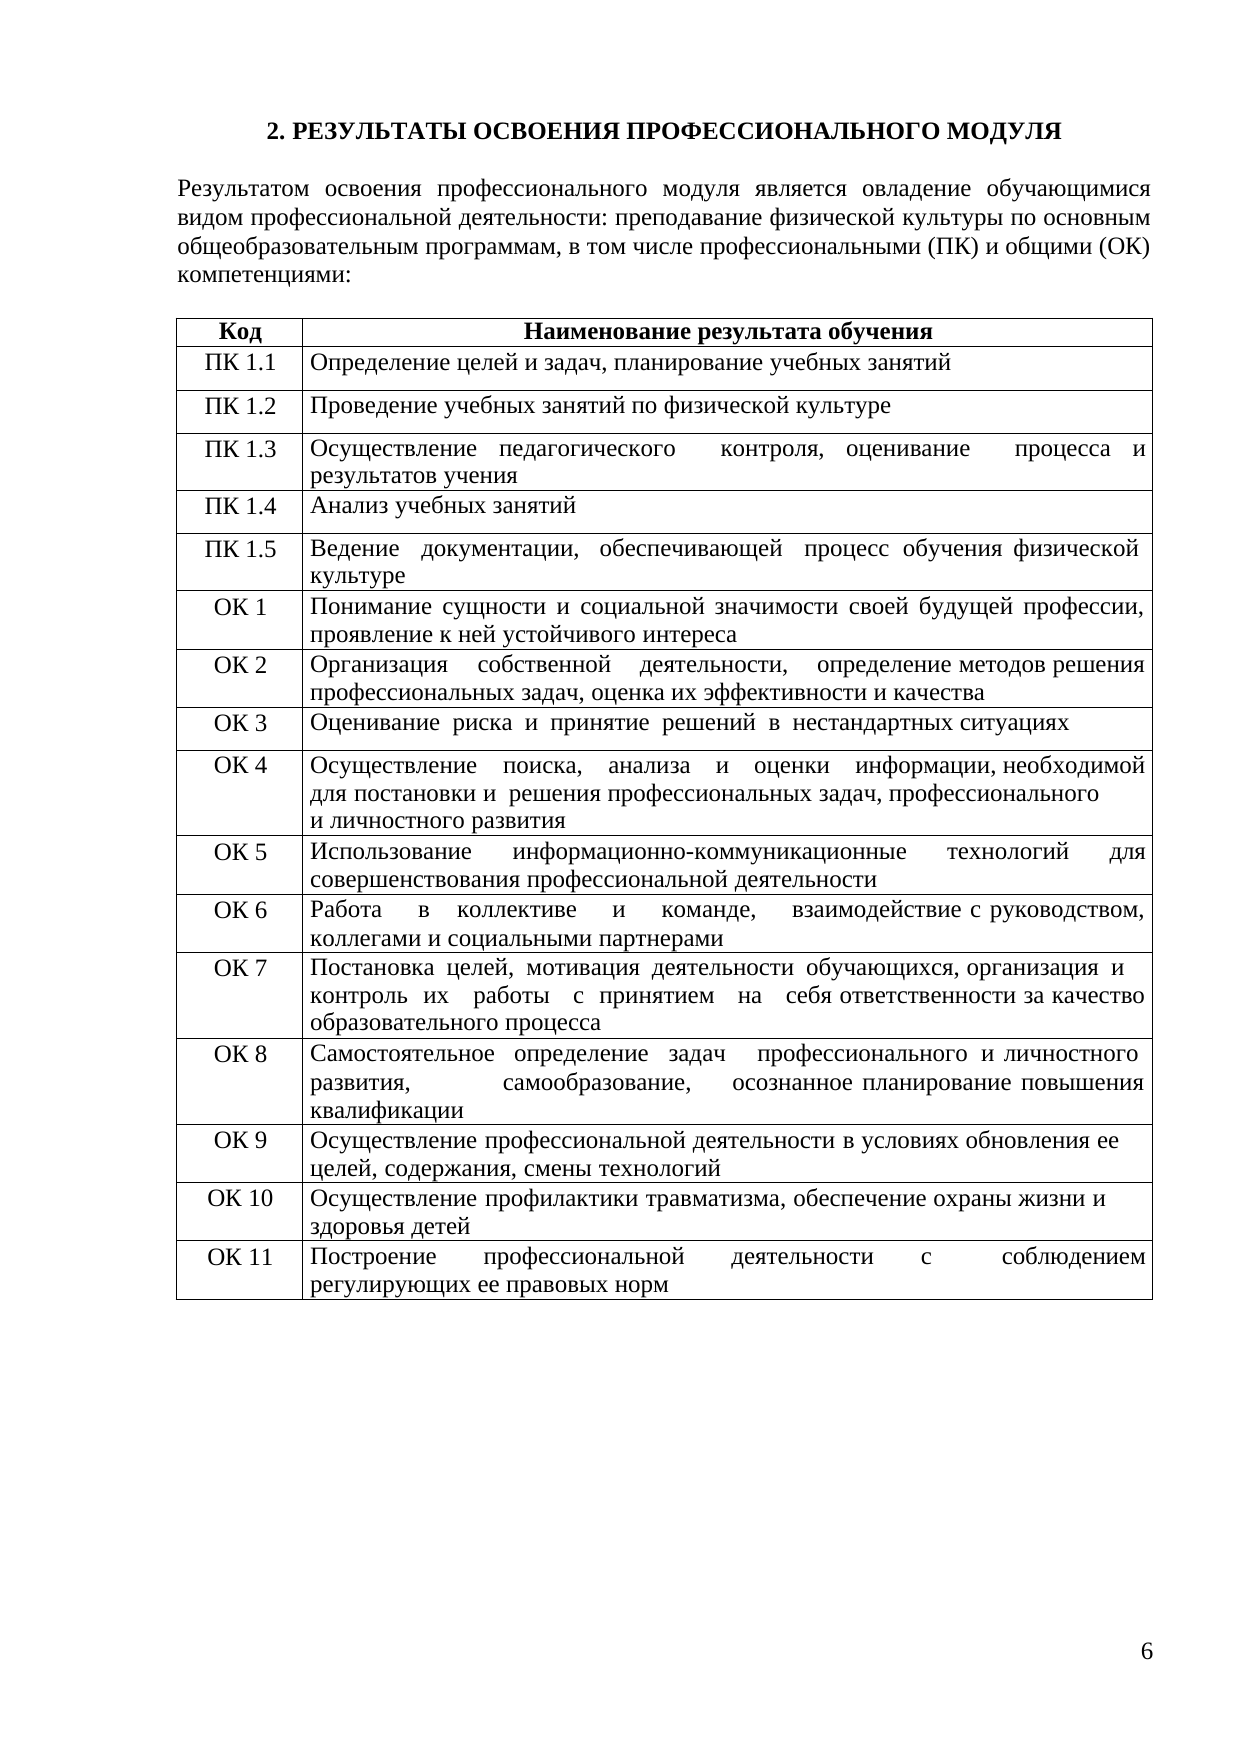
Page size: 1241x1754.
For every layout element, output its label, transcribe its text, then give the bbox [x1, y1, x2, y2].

table_cell Использование информационно-коммуникационные технологий для совершенствования профессиональной деятельности [303, 836, 1152, 893]
text 6 [156, 1636, 1153, 1665]
table_cell Ведение документации, обеспечивающей процесс обучения физической культуре [303, 534, 1152, 590]
table_cell Проведение учебных занятий по физической культуре [303, 391, 1152, 432]
table_cell ОК 6 [177, 895, 302, 952]
table_header Наименование результата обучения [303, 319, 1152, 346]
table_cell Построение профессиональной деятельности с соблюдением регулирующих ее правовых норм [303, 1241, 1152, 1298]
table_cell Организация собственной деятельности, определение методов решения профессиональных задач, оценка их эффективности и качества [303, 650, 1152, 707]
table_cell ОК 1 [177, 591, 302, 648]
table_cell ПК 1.5 [177, 534, 302, 590]
table_cell ОК 9 [177, 1125, 302, 1182]
table_cell Работа в коллективе и команде, взаимодействие с руководством, коллегами и социальными партнерами [303, 895, 1152, 952]
table_cell Осуществление профессиональной деятельности в условиях обновления ее целей, содержания, смены технологий [303, 1125, 1152, 1182]
table_cell ПК 1.3 [177, 434, 302, 490]
table_cell ОК 5 [177, 836, 302, 893]
subtitle РЕЗУЛЬТАТЫ ОСВОЕНИЯ ПРОФЕССИОНАЛЬНОГО МОДУЛЯ [266, 116, 1240, 144]
table_cell ОК 10 [177, 1183, 302, 1240]
table_cell ОК 2 [177, 650, 302, 707]
table_cell ОК 7 [177, 953, 302, 1038]
table_cell ПК 1.2 [177, 391, 302, 432]
text Результатом освоения профессионального модуля является овладение обучающимися видом профессиональной деятельности: преподавание физической культуры по основным общеобразовательным программам, в том числе профессиональными (ПК) и общими (ОК) компетенциями: [177, 173, 1151, 288]
table_cell ОК 3 [177, 708, 302, 749]
table_cell Осуществление профилактики травматизма, обеспечение охраны жизни и здоровья детей [303, 1183, 1152, 1240]
table_cell ОК 8 [177, 1039, 302, 1124]
table_cell Самостоятельное определение задач профессионального и личностного развития, самообразование, осознанное планирование повышения квалификации [303, 1039, 1152, 1124]
table_cell Осуществление педагогического контроля, оценивание процесса и результатов учения [303, 434, 1152, 490]
table_cell Постановка целей, мотивация деятельности обучающихся, организация и контроль их работы с принятием на себя ответственности за качество образовательного процесса [303, 953, 1152, 1038]
table_cell ПК 1.1 [177, 347, 302, 389]
table_cell ОК 11 [177, 1241, 302, 1298]
table_cell Понимание сущности и социальной значимости своей будущей профессии, проявление к ней устойчивого интереса [303, 591, 1152, 648]
table_header Код [177, 319, 302, 346]
table_cell Осуществление поиска, анализа и оценки информации, необходимой для постановки и решения профессиональных задач, профессионального и личностного развития [303, 751, 1152, 835]
table_cell ОК 4 [177, 751, 302, 835]
table_cell Анализ учебных занятий [303, 491, 1152, 533]
table_cell Определение целей и задач, планирование учебных занятий [303, 347, 1152, 389]
table_cell Оценивание риска и принятие решений в нестандартных ситуациях [303, 708, 1152, 749]
table_cell ПК 1.4 [177, 491, 302, 533]
